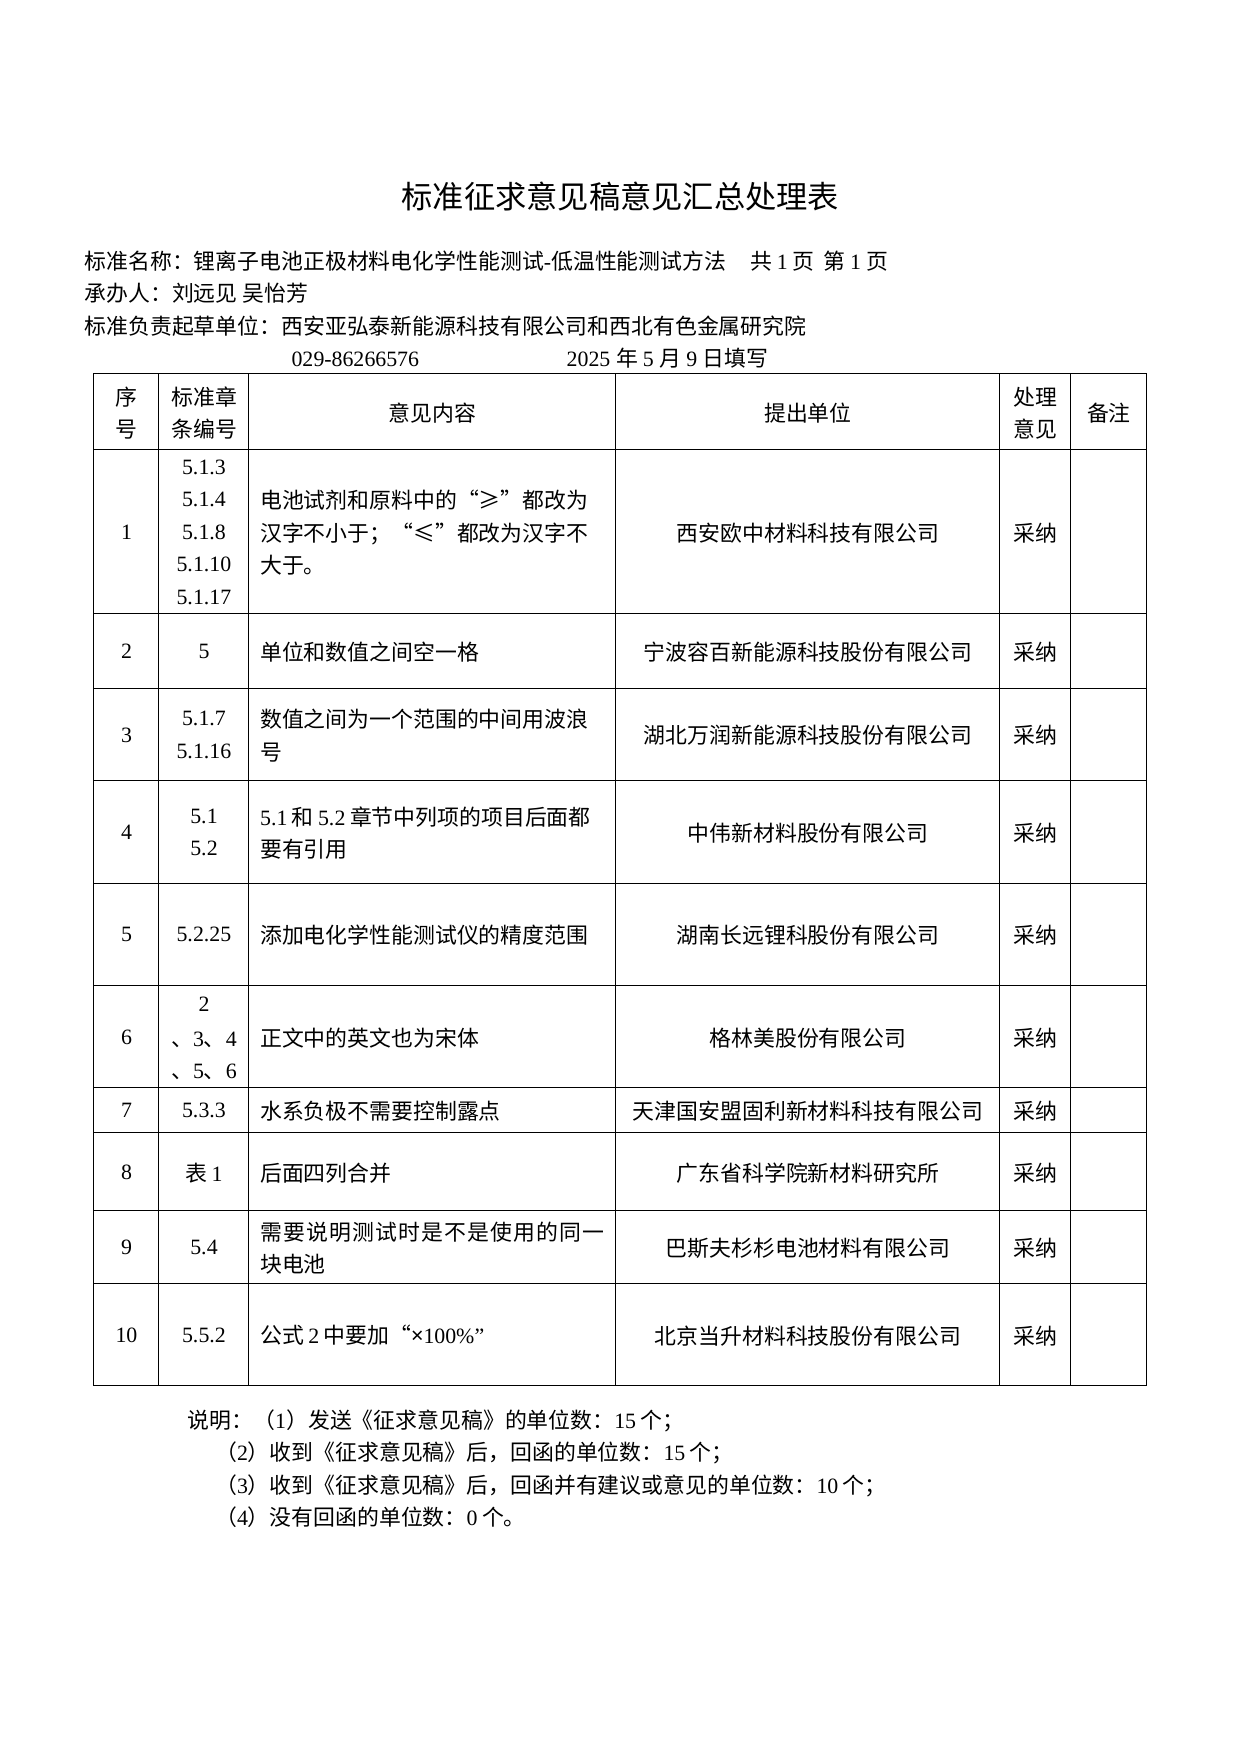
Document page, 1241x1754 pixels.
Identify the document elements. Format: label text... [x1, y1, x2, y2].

table_cell 水系负极不需要控制露点 [249, 1088, 615, 1132]
text （4）没有回函的单位数：0个。 [187, 1500, 1053, 1532]
table_cell 5.1 5.2 [159, 781, 248, 882]
text 029-86266576 2025 年 5 月 9 日填写 [187, 341, 1053, 373]
table_cell [1071, 450, 1146, 613]
table_cell 8 [94, 1133, 158, 1210]
table_cell 采纳 [1000, 1211, 1070, 1283]
text 标准负责起草单位：西安亚弘泰新能源科技有限公司和西北有色金属研究院 [84, 308, 1053, 341]
table_cell 采纳 [1000, 986, 1070, 1087]
table_cell 10 [94, 1284, 158, 1385]
table_cell 湖南长远锂科股份有限公司 [616, 884, 999, 985]
table_cell [1071, 781, 1146, 882]
text 标准名称：锂离子电池正极材料电化学性能测试-低温性能测试方法 共1页 第1 页 [84, 243, 1053, 276]
table_cell [1071, 689, 1146, 780]
table_cell 北京当升材料科技股份有限公司 [616, 1284, 999, 1385]
table_cell 格林美股份有限公司 [616, 986, 999, 1087]
table_header 提出单位 [616, 374, 999, 449]
table_cell 采纳 [1000, 884, 1070, 985]
table_cell 采纳 [1000, 450, 1070, 613]
table_cell 添加电化学性能测试仪的精度范围 [249, 884, 615, 985]
table_cell [1071, 884, 1146, 985]
table_cell 5.1和5.2章节中列项的项目后面都要有引用 [249, 781, 615, 882]
table_cell 巴斯夫杉杉电池材料有限公司 [616, 1211, 999, 1283]
table_cell 采纳 [1000, 1088, 1070, 1132]
table_header 标准章条编号 [159, 374, 248, 449]
text 标准征求意见稿意见汇总处理表 [187, 162, 1053, 227]
table_cell [1071, 614, 1146, 687]
table_cell 表1 [159, 1133, 248, 1210]
table_cell 5.5.2 [159, 1284, 248, 1385]
table_header 处理 意见 [1000, 374, 1070, 449]
table_cell 5.4 [159, 1211, 248, 1283]
table_cell 采纳 [1000, 614, 1070, 687]
table_cell 需要说明测试时是不是使用的同一块电池 [249, 1211, 615, 1283]
table_cell 5.1.3 5.1.4 5.1.8 5.1.10 5.1.17 [159, 450, 248, 613]
table_cell [1071, 1133, 1146, 1210]
table_cell [1071, 1211, 1146, 1283]
table_header 意见内容 [249, 374, 615, 449]
table_cell 9 [94, 1211, 158, 1283]
table_cell 广东省科学院新材料研究所 [616, 1133, 999, 1210]
table_cell 采纳 [1000, 781, 1070, 882]
table_cell 采纳 [1000, 1284, 1070, 1385]
table_cell 中伟新材料股份有限公司 [616, 781, 999, 882]
table_cell 5 [159, 614, 248, 687]
table_cell 6 [94, 986, 158, 1087]
table_cell 单位和数值之间空一格 [249, 614, 615, 687]
table_header 序号 [94, 374, 158, 449]
table_cell 采纳 [1000, 1133, 1070, 1210]
table_cell 5 [94, 884, 158, 985]
text （3）收到《征求意见稿》后，回函并有建议或意见的单位数：10个； [187, 1467, 1053, 1500]
table_cell 西安欧中材料科技有限公司 [616, 450, 999, 613]
table_cell 正文中的英文也为宋体 [249, 986, 615, 1087]
table_cell 宁波容百新能源科技股份有限公司 [616, 614, 999, 687]
table_cell 2、3、4、5、6 [159, 986, 248, 1087]
table_cell 后面四列合并 [249, 1133, 615, 1210]
table_cell 5.3.3 [159, 1088, 248, 1132]
text （2）收到《征求意见稿》后，回函的单位数：15个； [187, 1435, 1053, 1467]
table_cell 公式2中要加“×100%” [249, 1284, 615, 1385]
text 说明：（1）发送《征求意见稿》的单位数：15个； [187, 1402, 1053, 1435]
table_cell 湖北万润新能源科技股份有限公司 [616, 689, 999, 780]
table_cell 7 [94, 1088, 158, 1132]
table_cell 天津国安盟固利新材料科技有限公司 [616, 1088, 999, 1132]
table_cell 5.2.25 [159, 884, 248, 985]
table_cell 2 [94, 614, 158, 687]
table_cell 采纳 [1000, 689, 1070, 780]
text 承办人：刘远见 吴怡芳 [84, 276, 1053, 308]
table_cell 5.1.7 5.1.16 [159, 689, 248, 780]
table_cell [1071, 1088, 1146, 1132]
table_cell 数值之间为一个范围的中间用波浪号 [249, 689, 615, 780]
table_cell 电池试剂和原料中的“≥”都改为汉字不小于；“≤”都改为汉字不大于。 [249, 450, 615, 613]
table_header 备注 [1071, 374, 1146, 449]
table_cell 3 [94, 689, 158, 780]
table_cell 4 [94, 781, 158, 882]
table_cell 1 [94, 450, 158, 613]
table_cell [1071, 1284, 1146, 1385]
table_cell [1071, 986, 1146, 1087]
